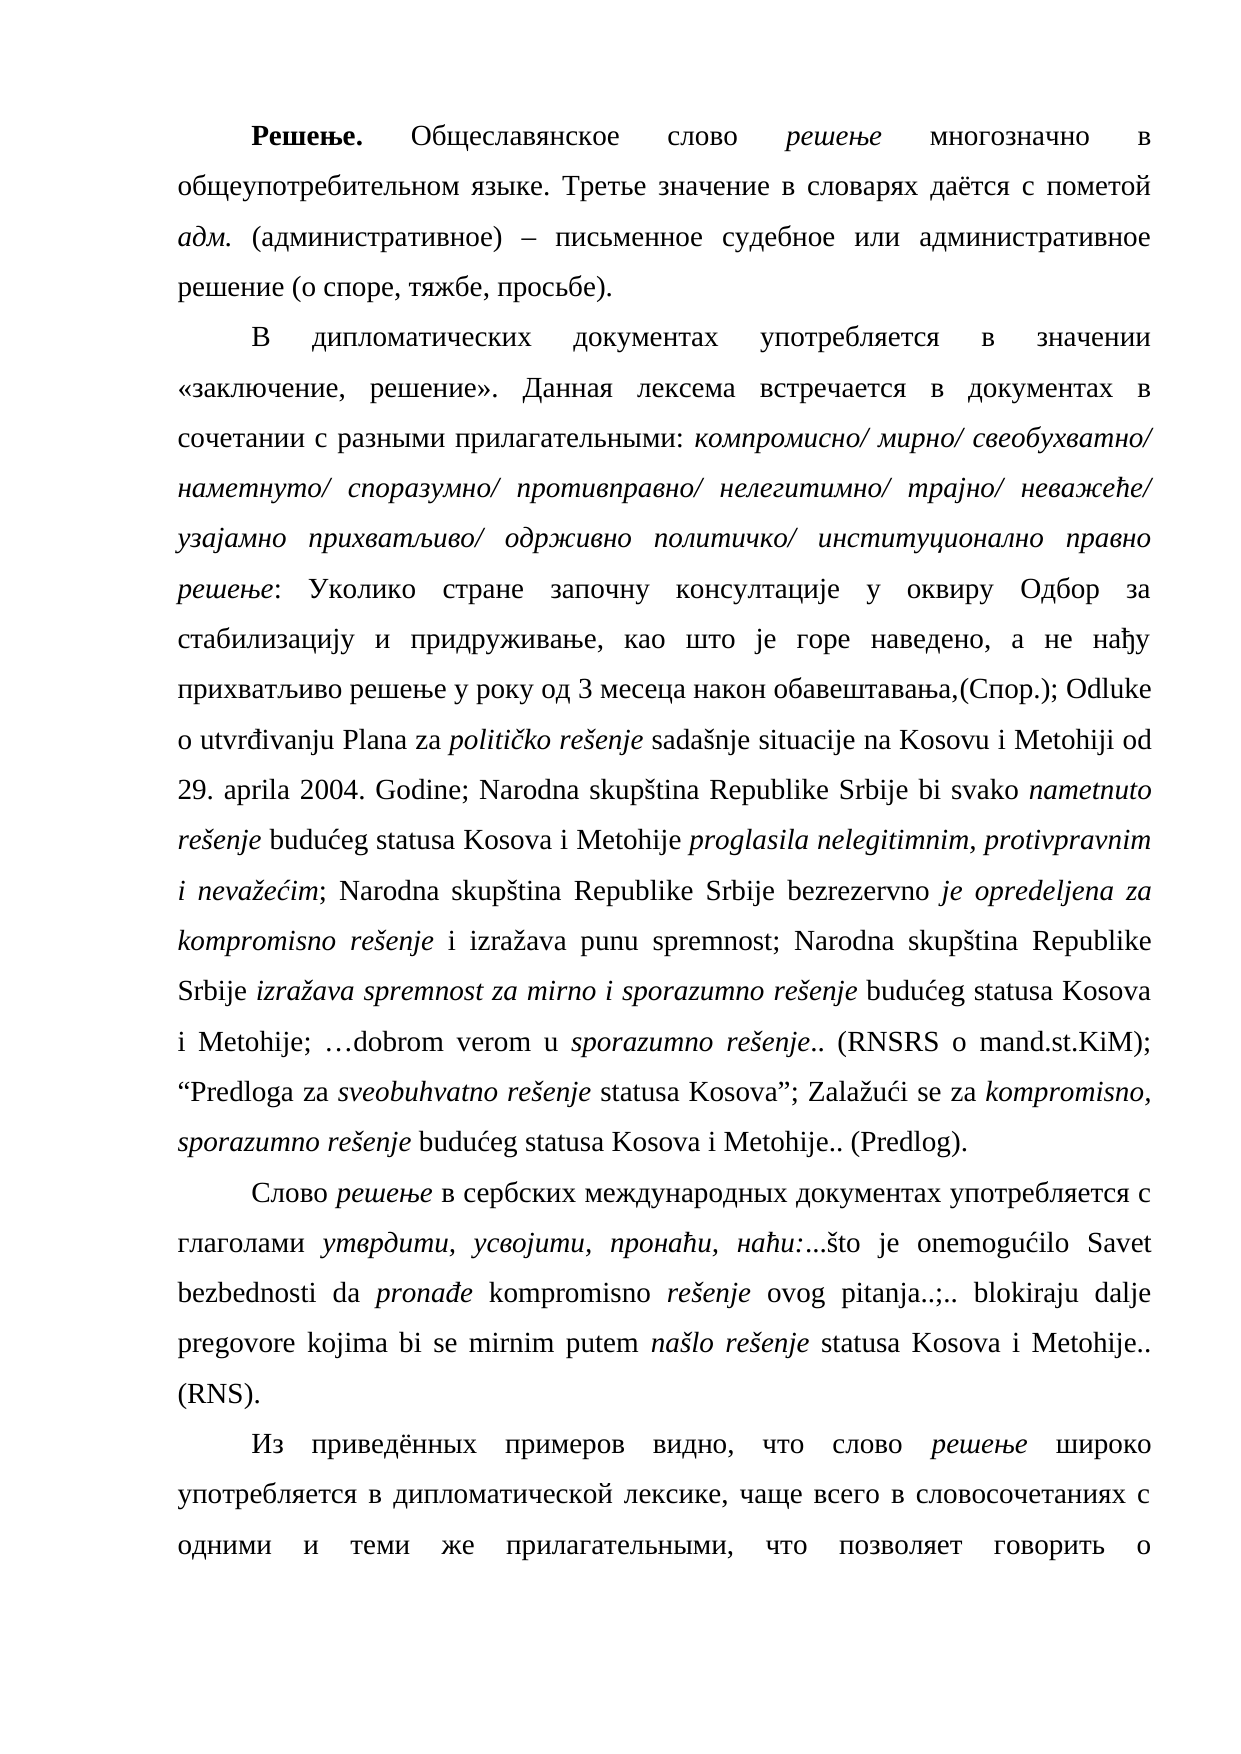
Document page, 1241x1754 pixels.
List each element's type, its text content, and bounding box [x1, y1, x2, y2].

text Слово решење в сербских международных документах употребляется с глаголами утврдити, усвоjити, пронаћи, наћи:...što je onemogućilo Savet bezbednosti da pronađe kompromisno rešenje ovog pitanja..;.. blokiraju dalje pregovore kojima bi se mirnim putem našlo rešenje statusa Kosova i Metohije.. (RNS). [177, 1175, 1152, 1409]
text Решење. Общеславянское слово решење многозначно в общеупотребительном языке. Третье значение в словарях даётся с пометой адм. (административное) – письменное судебное или административное решение (о споре, тяжбе, просьбе). [177, 118, 1152, 303]
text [177, 1426, 1152, 1560]
text В дипломатических документах употребляется в значении «заключение, решение». Данная лексема встречается в документах в сочетании с разными прилагательными: компромисно/ мирно/ свеобухватно/ наметнуто/ споразумно/ противправно/ нелегитимно/ траjно/ неважеће/ узаjамно прихватљиво/ одрживно политичко/ институционално правно решење: Уколико стране започну консултације у оквиру Одбор за стабилизацију и придруживање, као што је горе наведено, а не нађу прихватљиво решење у року од 3 месеца након обавештавања,(Спор.); Odluke o utvrđivanju Plana za političko rešenje sadašnje situacije na Kosovu i Metohiji od 29. aprila 2004. Godine; Narodna skupština Republike Srbije bi svako nametnuto rešenje budućeg statusa Kosova i Metohije proglasila nelegitimnim, protivpravnim i nevažećim; Narodna skupština Republike Srbije bezrezervno je opredeljena za kompromisno rešenje i izražava punu spremnost; Narodna skupština Republike Srbije izražava spremnost za mirno i sporazumno rešenje budućeg statusa Kosova i Metohije; …dobrom verom u sporazumno rešenje.. (RNSRS o mand.st.KiM); “Predloga za sveobuhvatno rešenje statusa Kosova”; Zalažući se za kompromisno, sporazumno rešenje budućeg statusa Kosova i Metohije.. (Predlog). [177, 319, 1152, 1158]
